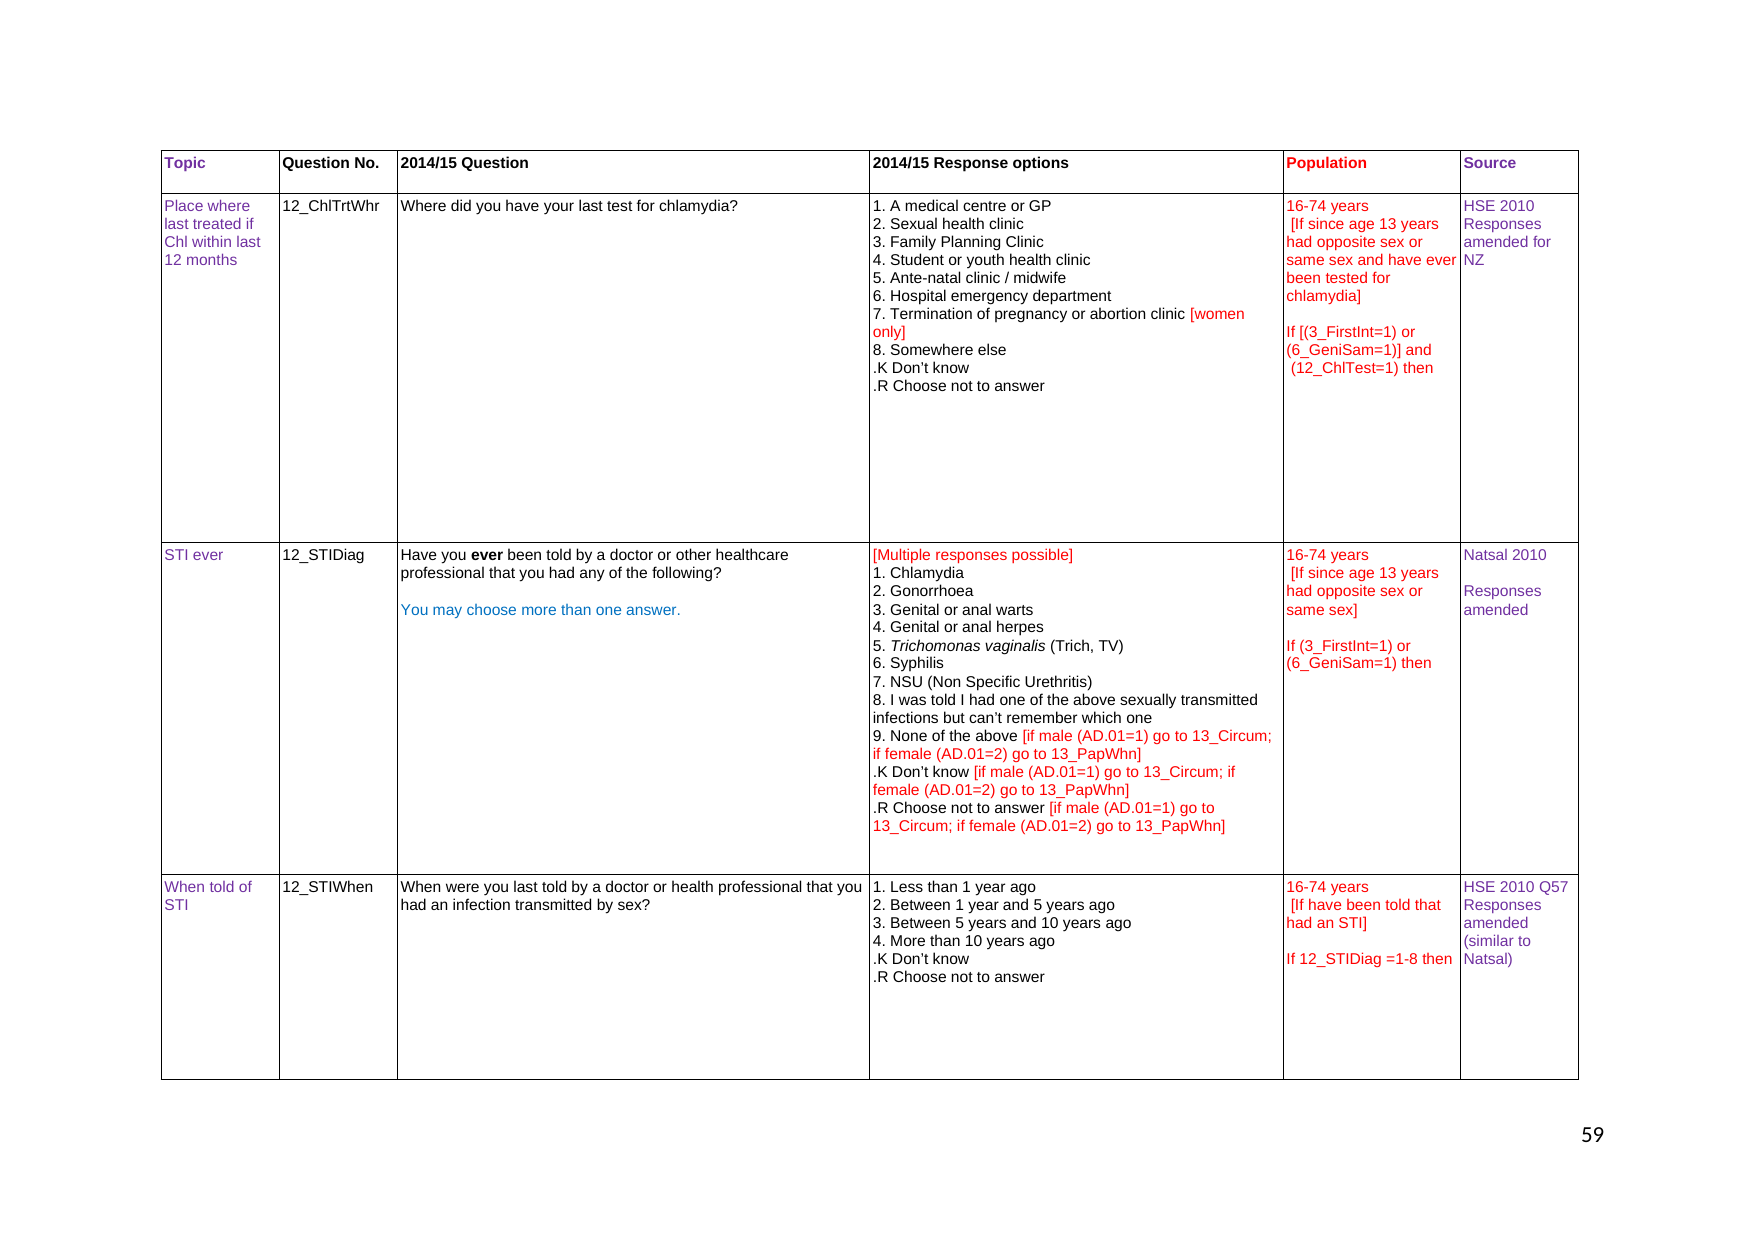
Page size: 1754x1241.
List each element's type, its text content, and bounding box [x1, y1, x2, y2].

table_cell 16-74 years [If since age 13 years had opposite sex or same sex] If (3_FirstInt=1) or (6_GeniSam=1) then [1284, 543, 1460, 873]
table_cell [1284, 875, 1460, 1078]
table_cell 12_STIWhen [280, 875, 397, 1078]
table_cell Have you ever been told by a doctor or other healthcare professional that you had any of the following? You may choose more than one answer. [398, 543, 869, 873]
table_cell 1. A medical centre or GP 2. Sexual health clinic 3. Family Planning Clinic 4. Student or youth health clinic 5. Ante-natal clinic / midwife 6. Hospital emergency department 7. Termination of pregnancy or abortion clinic [women only] 8. Somewhere else .K Don’t know .R Choose not to answer [870, 194, 1283, 542]
table_cell 12_STIDiag [280, 543, 397, 873]
table_cell 12_ChlTrtWhr [280, 194, 397, 542]
table_header Topic [162, 151, 279, 193]
table_header Question No. [280, 151, 397, 193]
table_cell [Multiple responses possible] 1. Chlamydia 2. Gonorrhoea 3. Genital or anal warts 4. Genital or anal herpes 5. Trichomonas vaginalis (Trich, TV) 6. Syphilis 7. NSU (Non Specific Urethritis) 8. I was told I had one of the above sexually transmitted infections but can’t remember which one 9. None of the above [if male (AD.01=1) go to 13_Circum; if female (AD.01=2) go to 13_PapWhn] .K Don’t know [if male (AD.01=1) go to 13_Circum; if female (AD.01=2) go to 13_PapWhn] .R Choose not to answer [if male (AD.01=1) go to 13_Circum; if female (AD.01=2) go to 13_PapWhn] [870, 543, 1283, 873]
table_cell Where did you have your last test for chlamydia? [398, 194, 869, 542]
table_header 2014/15 Question [398, 151, 869, 193]
table_cell STI ever [162, 543, 279, 873]
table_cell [1284, 194, 1460, 542]
table_cell Natsal 2010 Responses amended [1461, 543, 1578, 873]
table_cell HSE 2010 Responses amended for NZ [1461, 194, 1578, 542]
table_header Population [1284, 151, 1460, 193]
table_header Source [1461, 151, 1578, 193]
table_cell When told of STI [162, 875, 279, 1078]
table_cell Place where last treated if Chl within last 12 months [162, 194, 279, 542]
table_cell When were you last told by a doctor or health professional that you had an infection transmitted by sex? [398, 875, 869, 1078]
table_cell 1. Less than 1 year ago 2. Between 1 year and 5 years ago 3. Between 5 years and 10 years ago 4. More than 10 years ago .K Don’t know .R Choose not to answer [870, 875, 1283, 1078]
table_header 2014/15 Response options [870, 151, 1283, 193]
table_cell HSE 2010 Q57 Responses amended (similar to Natsal) [1461, 875, 1578, 1078]
